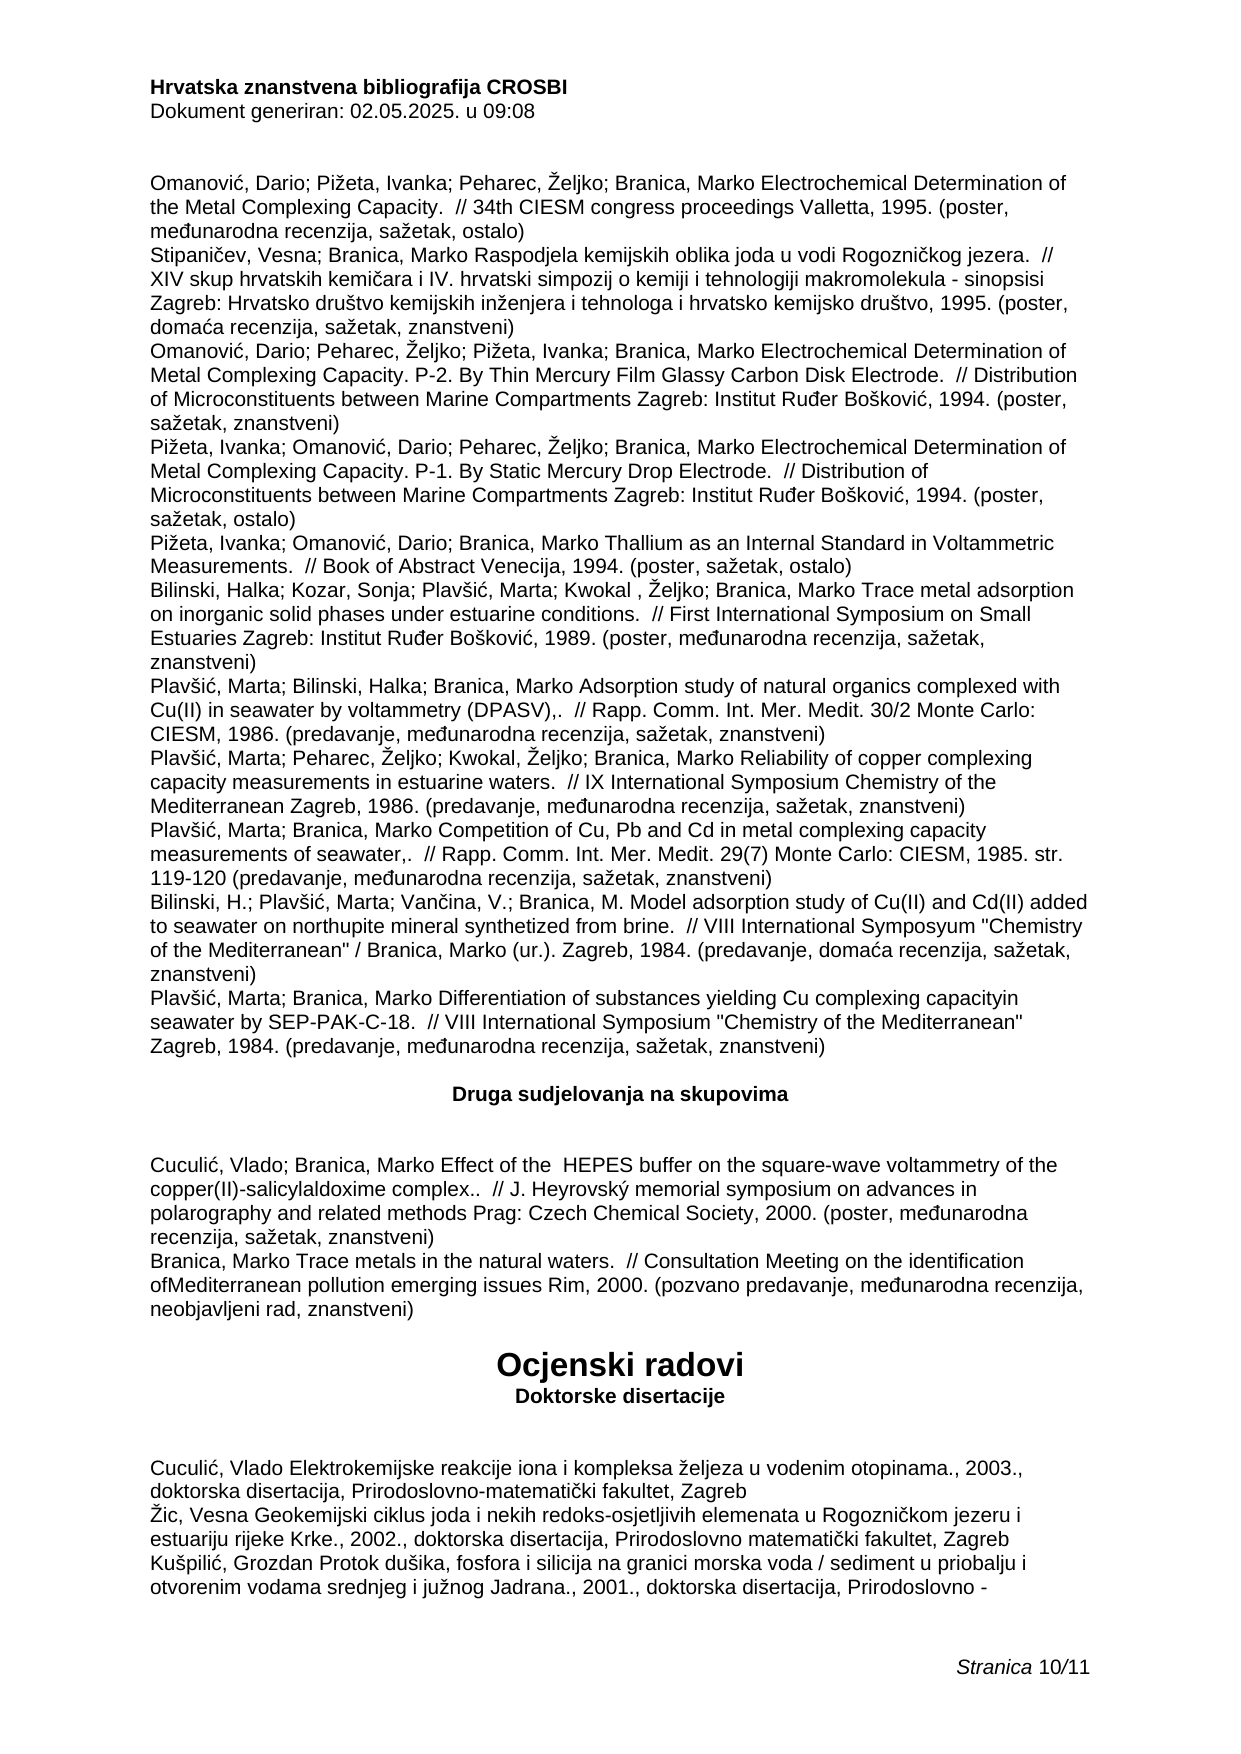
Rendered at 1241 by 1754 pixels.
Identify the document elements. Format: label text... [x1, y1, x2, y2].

text Plavšić, Marta; Branica, Marko [150, 818, 1090, 890]
text Bilinski, H.; Plavšić, Marta; Vančina, V.; Branica, M. [150, 890, 1090, 986]
subtitle Ocjenski radovi [150, 1345, 1090, 1383]
text Omanović, Dario; Peharec, Željko; Pižeta, Ivanka; Branica, Marko [150, 339, 1090, 434]
text Kušpilić, Grozdan [150, 1551, 1090, 1599]
text Stipaničev, Vesna; Branica, Marko [150, 243, 1090, 339]
text Pižeta, Ivanka; Omanović, Dario; Branica, Marko [150, 530, 1090, 578]
text Žic, Vesna [150, 1503, 1090, 1551]
text Plavšić, Marta; Peharec, Željko; Kwokal, Željko; Branica, Marko [150, 746, 1090, 818]
text Omanović, Dario; Pižeta, Ivanka; Peharec, Željko; Branica, Marko [150, 171, 1090, 243]
text Plavšić, Marta; Bilinski, Halka; Branica, Marko [150, 674, 1090, 746]
subtitle Doktorske disertacije [150, 1383, 1090, 1407]
text Bilinski, Halka; Kozar, Sonja; Plavšić, Marta; Kwokal , Željko; Branica, Marko [150, 578, 1090, 674]
text Cuculić, Vlado [150, 1455, 1090, 1503]
text Pižeta, Ivanka; Omanović, Dario; Peharec, Željko; Branica, Marko [150, 434, 1090, 530]
text Cuculić, Vlado; Branica, Marko [150, 1153, 1090, 1249]
subtitle Druga sudjelovanja na skupovima [150, 1081, 1090, 1105]
text Branica, Marko [150, 1249, 1090, 1321]
text Plavšić, Marta; Branica, Marko [150, 986, 1090, 1057]
